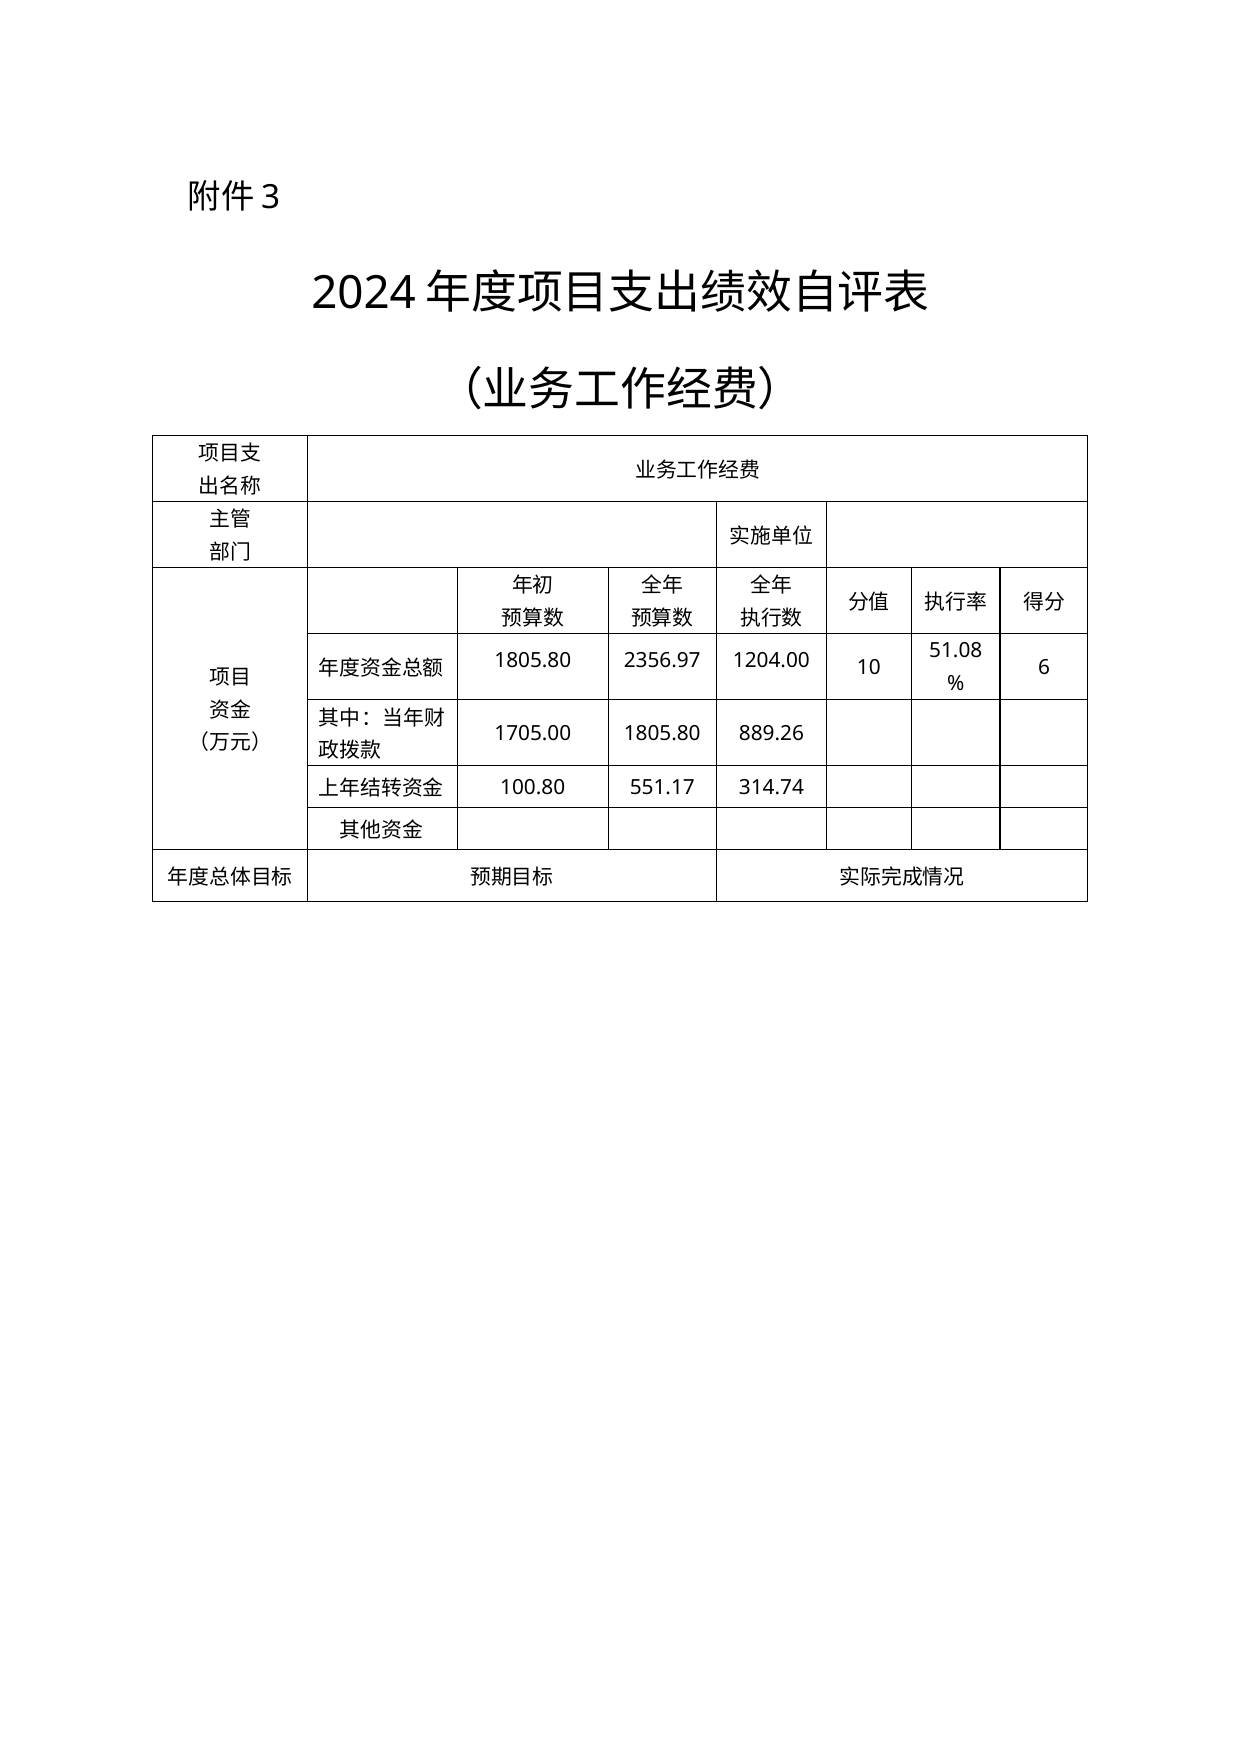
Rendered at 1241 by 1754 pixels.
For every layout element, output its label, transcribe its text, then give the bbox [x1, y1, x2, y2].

table_cell [1001, 700, 1087, 765]
table_cell [1001, 808, 1087, 849]
table_cell 实施单位 [717, 502, 826, 567]
table_cell 1805.80 [458, 634, 608, 699]
table_cell [912, 766, 999, 807]
table_cell [827, 700, 911, 765]
table_cell 1705.00 [458, 700, 608, 765]
table_cell 51.08% [912, 634, 999, 699]
table_cell [827, 502, 1087, 567]
table_cell 6 [1001, 634, 1087, 699]
table_cell 100.80 [458, 766, 608, 807]
table_cell 得分 [1001, 568, 1087, 633]
table_cell 上年结转资金 [308, 766, 457, 807]
table_cell [458, 808, 608, 849]
table_cell 10 [827, 634, 911, 699]
table_cell 年初 预算数 [458, 568, 608, 633]
text 2024年度项目支出绩效自评表 [187, 239, 1053, 337]
text （业务工作经费） [187, 337, 1053, 434]
table_cell 其中：当年财政拨款 [308, 700, 457, 765]
table_cell 其他资金 [308, 808, 457, 849]
table_cell 2356.97 [609, 634, 716, 699]
table_cell 分值 [827, 568, 911, 633]
table_cell 551.17 [609, 766, 716, 807]
table_cell 889.26 [717, 700, 826, 765]
table_cell 全年 执行数 [717, 568, 826, 633]
table_cell 全年 预算数 [609, 568, 716, 633]
table_cell [308, 568, 457, 633]
table_cell [912, 808, 999, 849]
text 附件3 [187, 162, 1053, 227]
table_header 项目支 出名称 [153, 436, 307, 501]
table_cell [827, 808, 911, 849]
table_cell [827, 766, 911, 807]
table_cell [717, 808, 826, 849]
table_cell 主管 部门 [153, 502, 307, 567]
table_cell 314.74 [717, 766, 826, 807]
table_header 业务工作经费 [308, 436, 1087, 501]
table_cell 1204.00 [717, 634, 826, 699]
table_cell 年度资金总额 [308, 634, 457, 699]
table_cell [912, 700, 999, 765]
table_cell [1001, 766, 1087, 807]
table_cell 预期目标 [308, 850, 716, 901]
table_cell 实际完成情况 [717, 850, 1087, 901]
table_cell 1805.80 [609, 700, 716, 765]
table_cell 年度总体目标 [153, 850, 307, 901]
table_cell 项目 资金 （万元） [153, 568, 307, 849]
table_cell 执行率 [912, 568, 999, 633]
table_cell [308, 502, 716, 567]
table_cell [609, 808, 716, 849]
